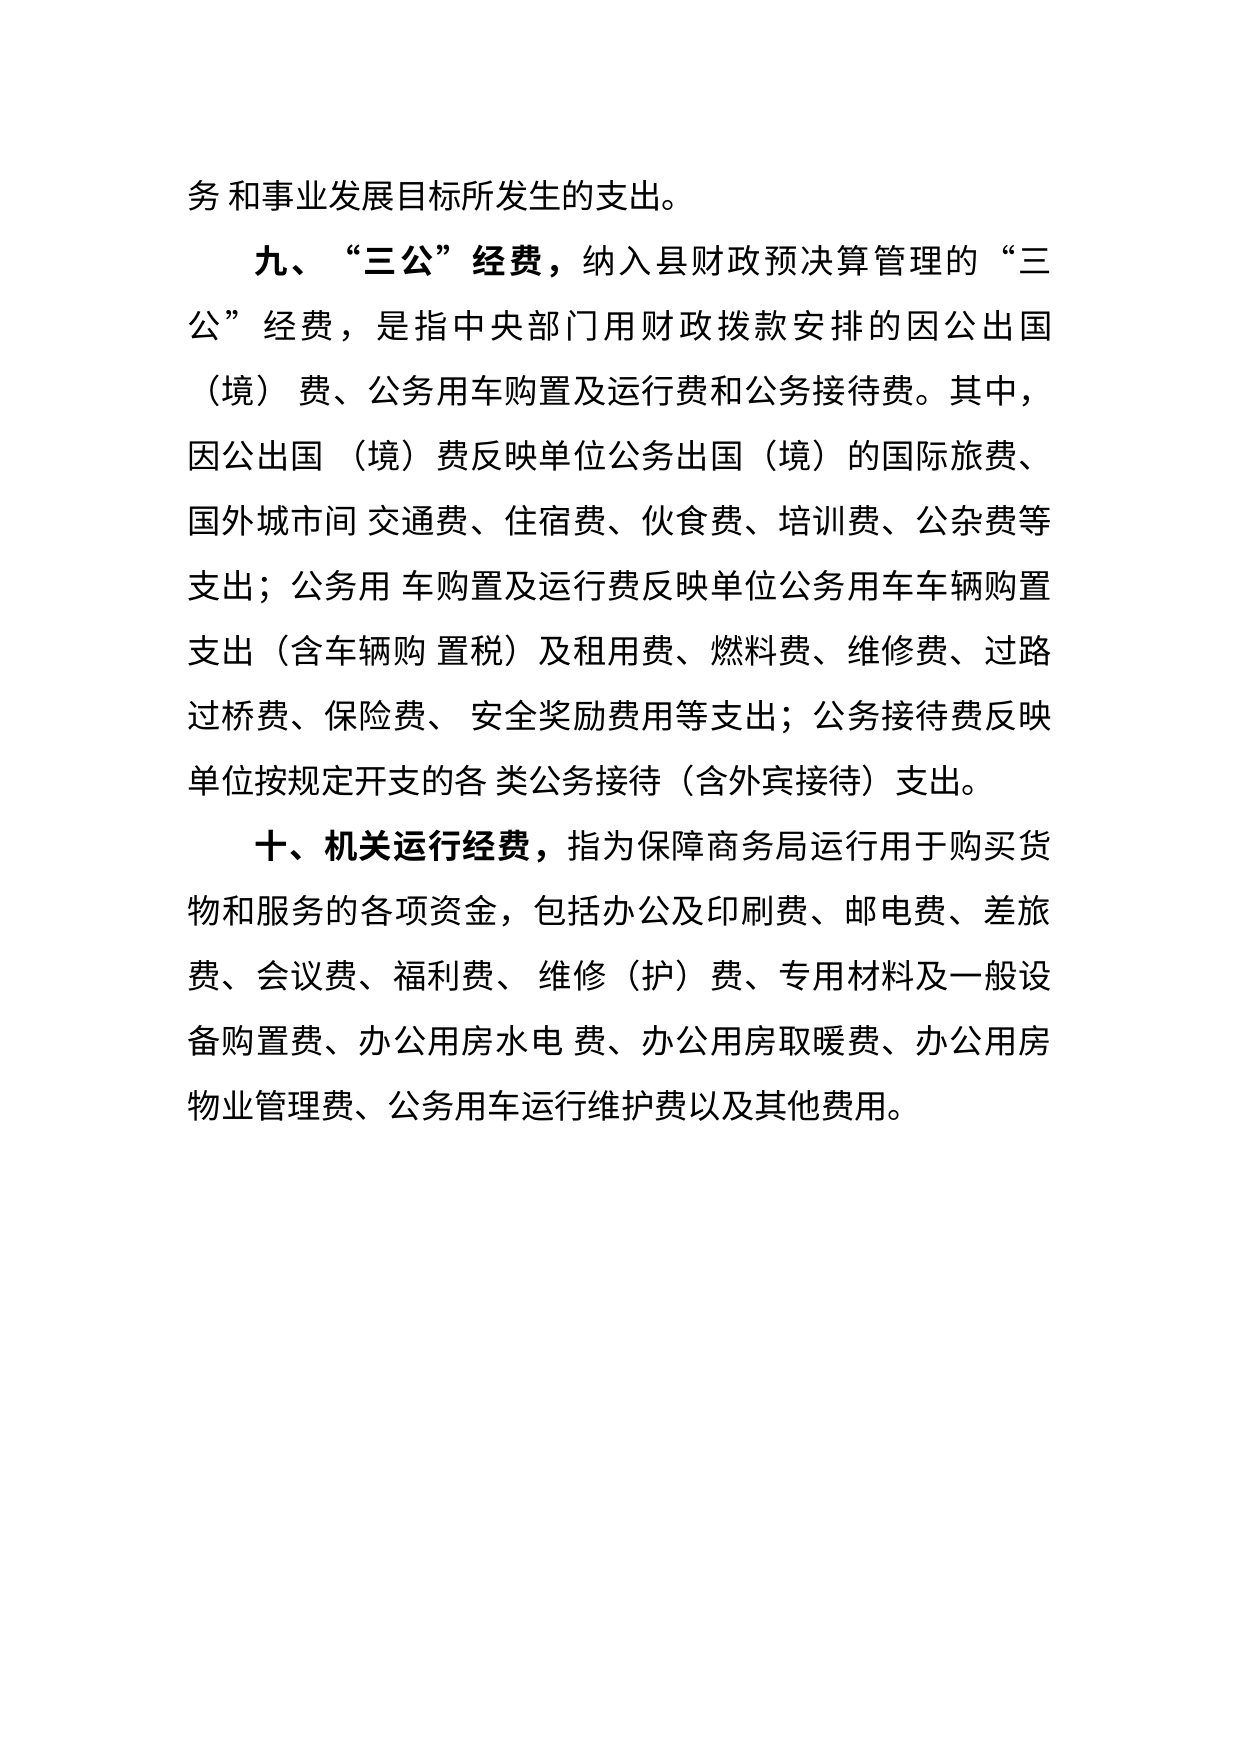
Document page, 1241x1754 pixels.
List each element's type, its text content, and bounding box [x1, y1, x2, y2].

text 九、“三公”经费，纳入县财政预决算管理的“三 公”经费，是指中央部门用财政拨款安排的因公出国（境） 费、公务用车购置及运行费和公务接待费。其中，因公出国 （境）费反映单位公务出国（境）的国际旅费、国外城市间 交通费、住宿费、伙食费、培训费、公杂费等支出；公务用 车购置及运行费反映单位公务用车车辆购置支出（含车辆购 置税）及租用费、燃料费、维修费、过路过桥费、保险费、 安全奖励费用等支出；公务接待费反映单位按规定开支的各 类公务接待（含外宾接待）支出。 [187, 227, 1053, 812]
text 十、机关运行经费，指为保障商务局运行用于购买货物和服务的各项资金，包括办公及印刷费、邮电费、差旅费、会议费、福利费、 维修（护）费、专用材料及一般设备购置费、办公用房水电 费、办公用房取暖费、办公用房物业管理费、公务用车运行维护费以及其他费用。 [187, 812, 1053, 1137]
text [187, 162, 1053, 227]
